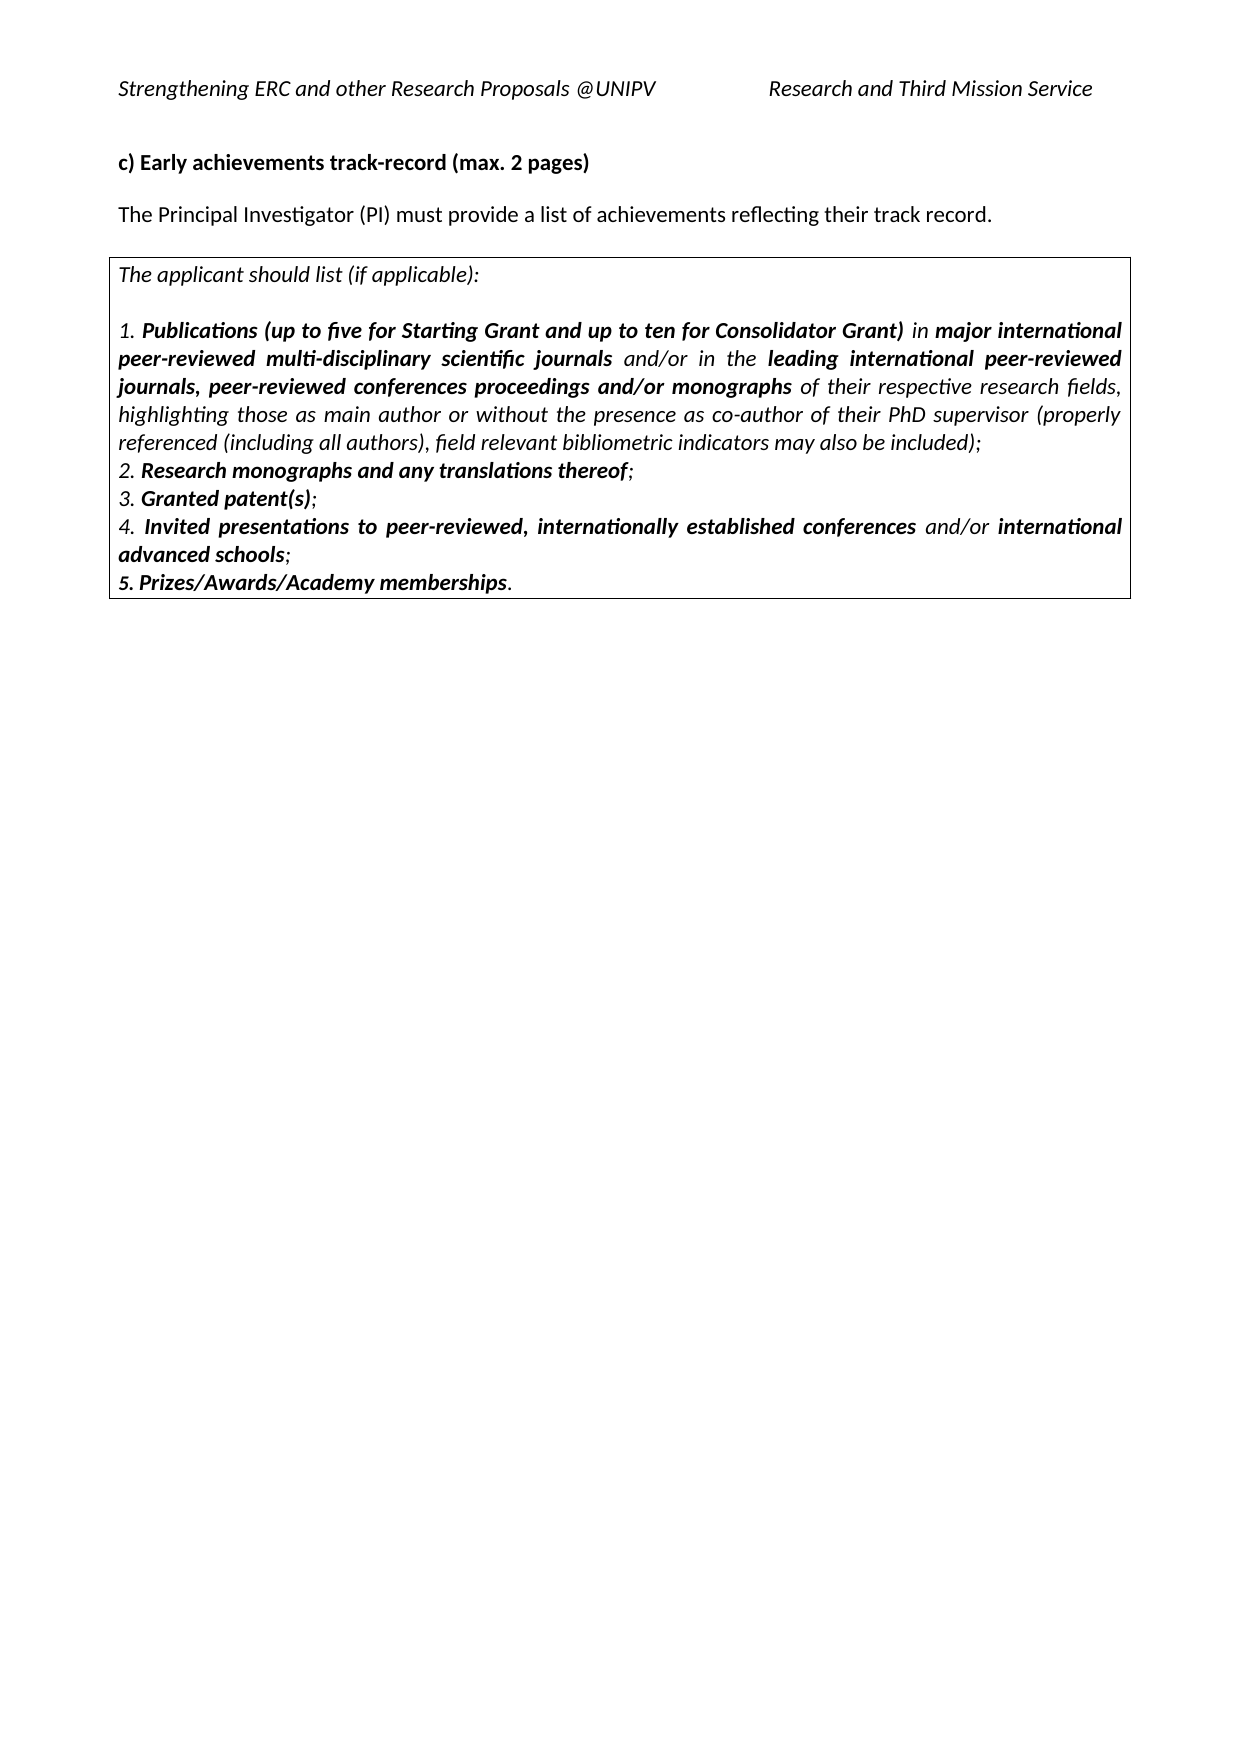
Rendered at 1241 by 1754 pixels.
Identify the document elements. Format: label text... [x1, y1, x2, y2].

text 2. Research monographs and any translations thereof; [118, 456, 1122, 484]
text c) Early achievements track-record (max. 2 pages) [118, 148, 1122, 176]
text The Principal Investigator (PI) must provide a list of achievements reflecting their track record. [118, 201, 1122, 229]
text 1. Publications (up to five for Starting Grant and up to ten for Consolidator Grant) in major international peer-reviewed multi-disciplinary scientific journals and/or in the leading international peer-reviewed journals, peer-reviewed conferences proceedings and/or monographs of their respective research fields, highlighting those as main author or without the presence as co-author of their PhD supervisor (properly referenced (including all authors), field relevant bibliometric indicators may also be included); [118, 316, 1122, 456]
text 5. Prizes/Awards/Academy memberships. [110, 565, 1130, 598]
text 3. Granted patent(s); [118, 484, 1122, 512]
text 4. Invited presentations to peer-reviewed, internationally established conferences and/or international advanced schools; [118, 512, 1122, 565]
text The applicant should list (if applicable): [110, 258, 1130, 288]
